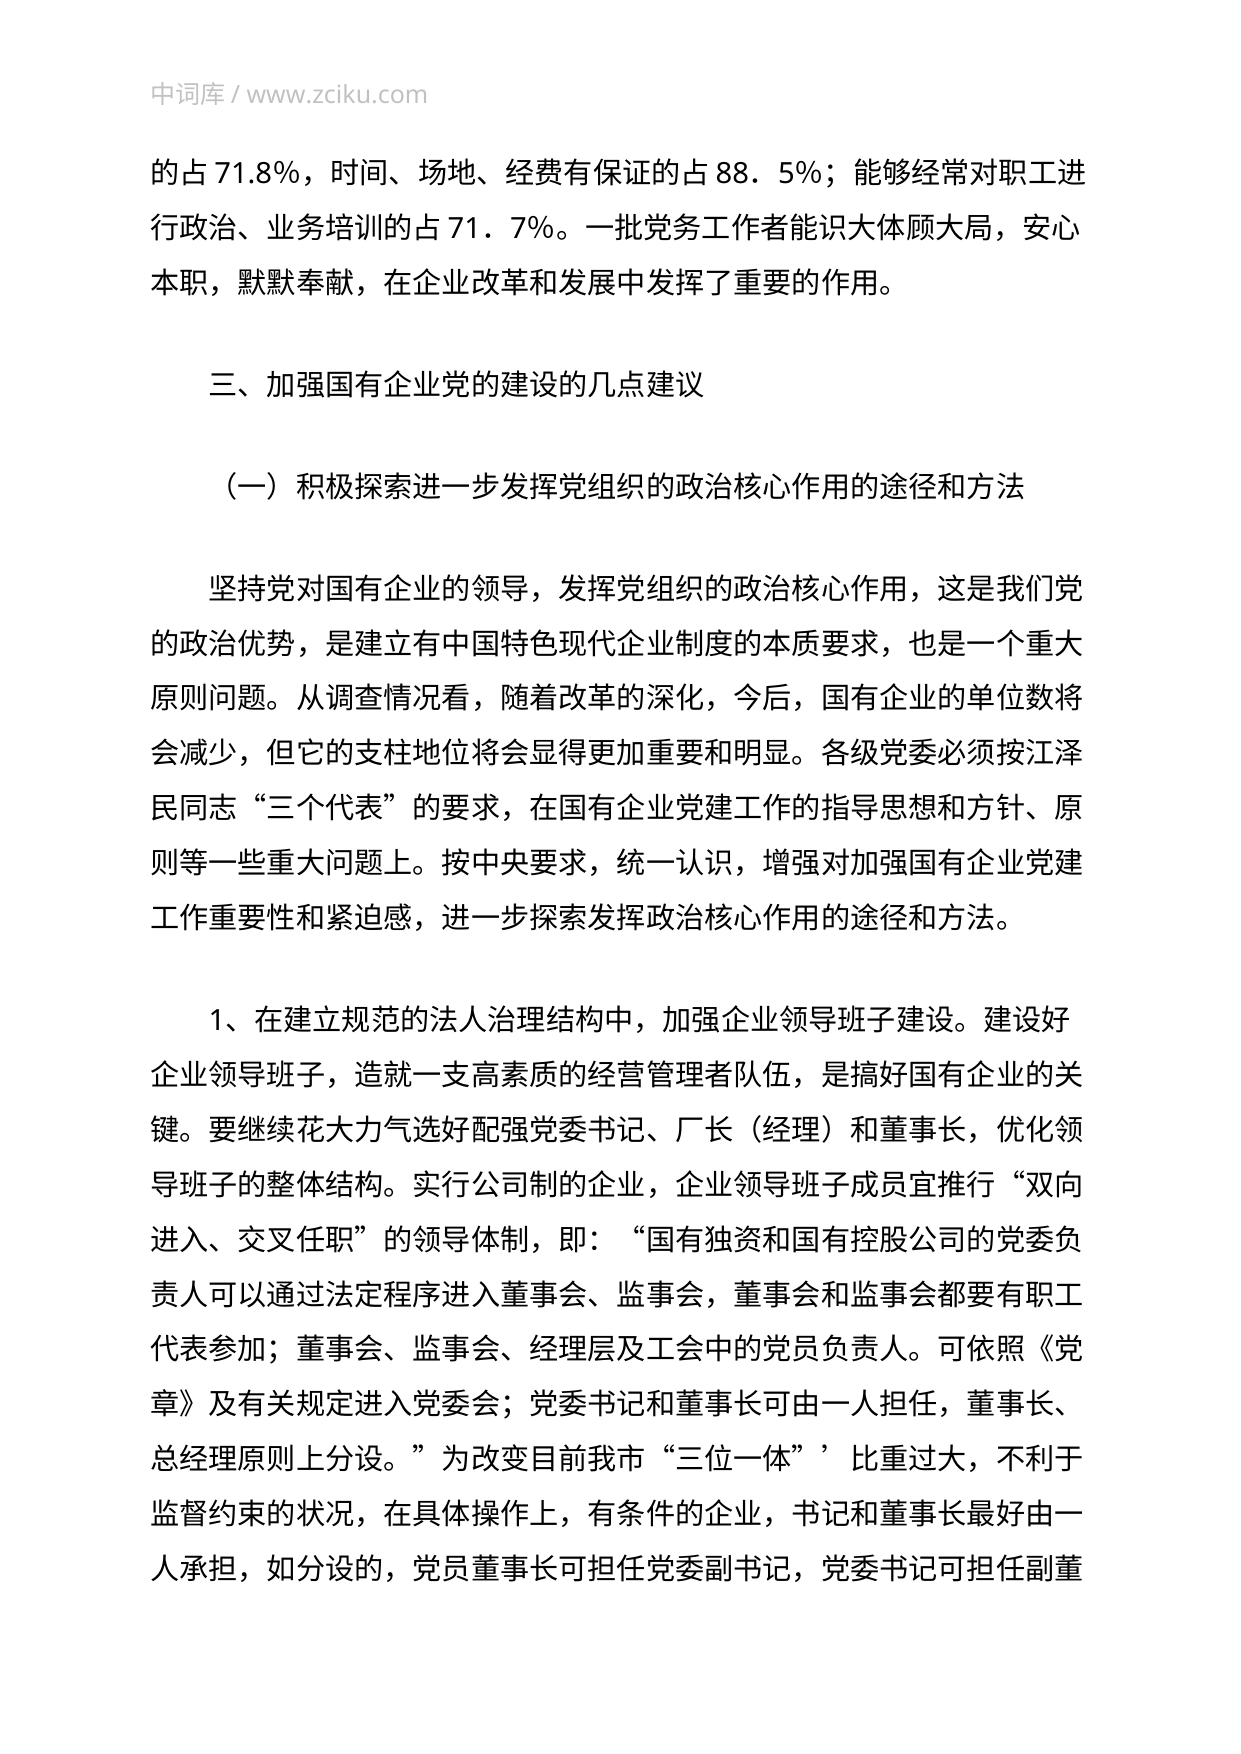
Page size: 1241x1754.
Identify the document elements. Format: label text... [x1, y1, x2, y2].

text 坚持党对国有企业的领导，发挥党组织的政治核心作用，这是我们党的政治优势，是建立有中国特色现代企业制度的本质要求，也是一个重大原则问题。从调查情况看，随着改革的深化，今后，国有企业的单位数将会减少，但它的支柱地位将会显得更加重要和明显。各级党委必须按江泽民同志“三个代表”的要求，在国有企业党建工作的指导思想和方针、原则等一些重大问题上。按中央要求，统一认识，增强对加强国有企业党建工作重要性和紧迫感，进一步探索发挥政治核心作用的途径和方法。 [150, 565, 1090, 937]
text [150, 150, 1090, 302]
text （一）积极探索进一步发挥党组织的政治核心作用的途径和方法 [150, 463, 1090, 506]
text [150, 996, 1090, 1588]
text 三、加强国有企业党的建设的几点建议 [150, 362, 1090, 404]
